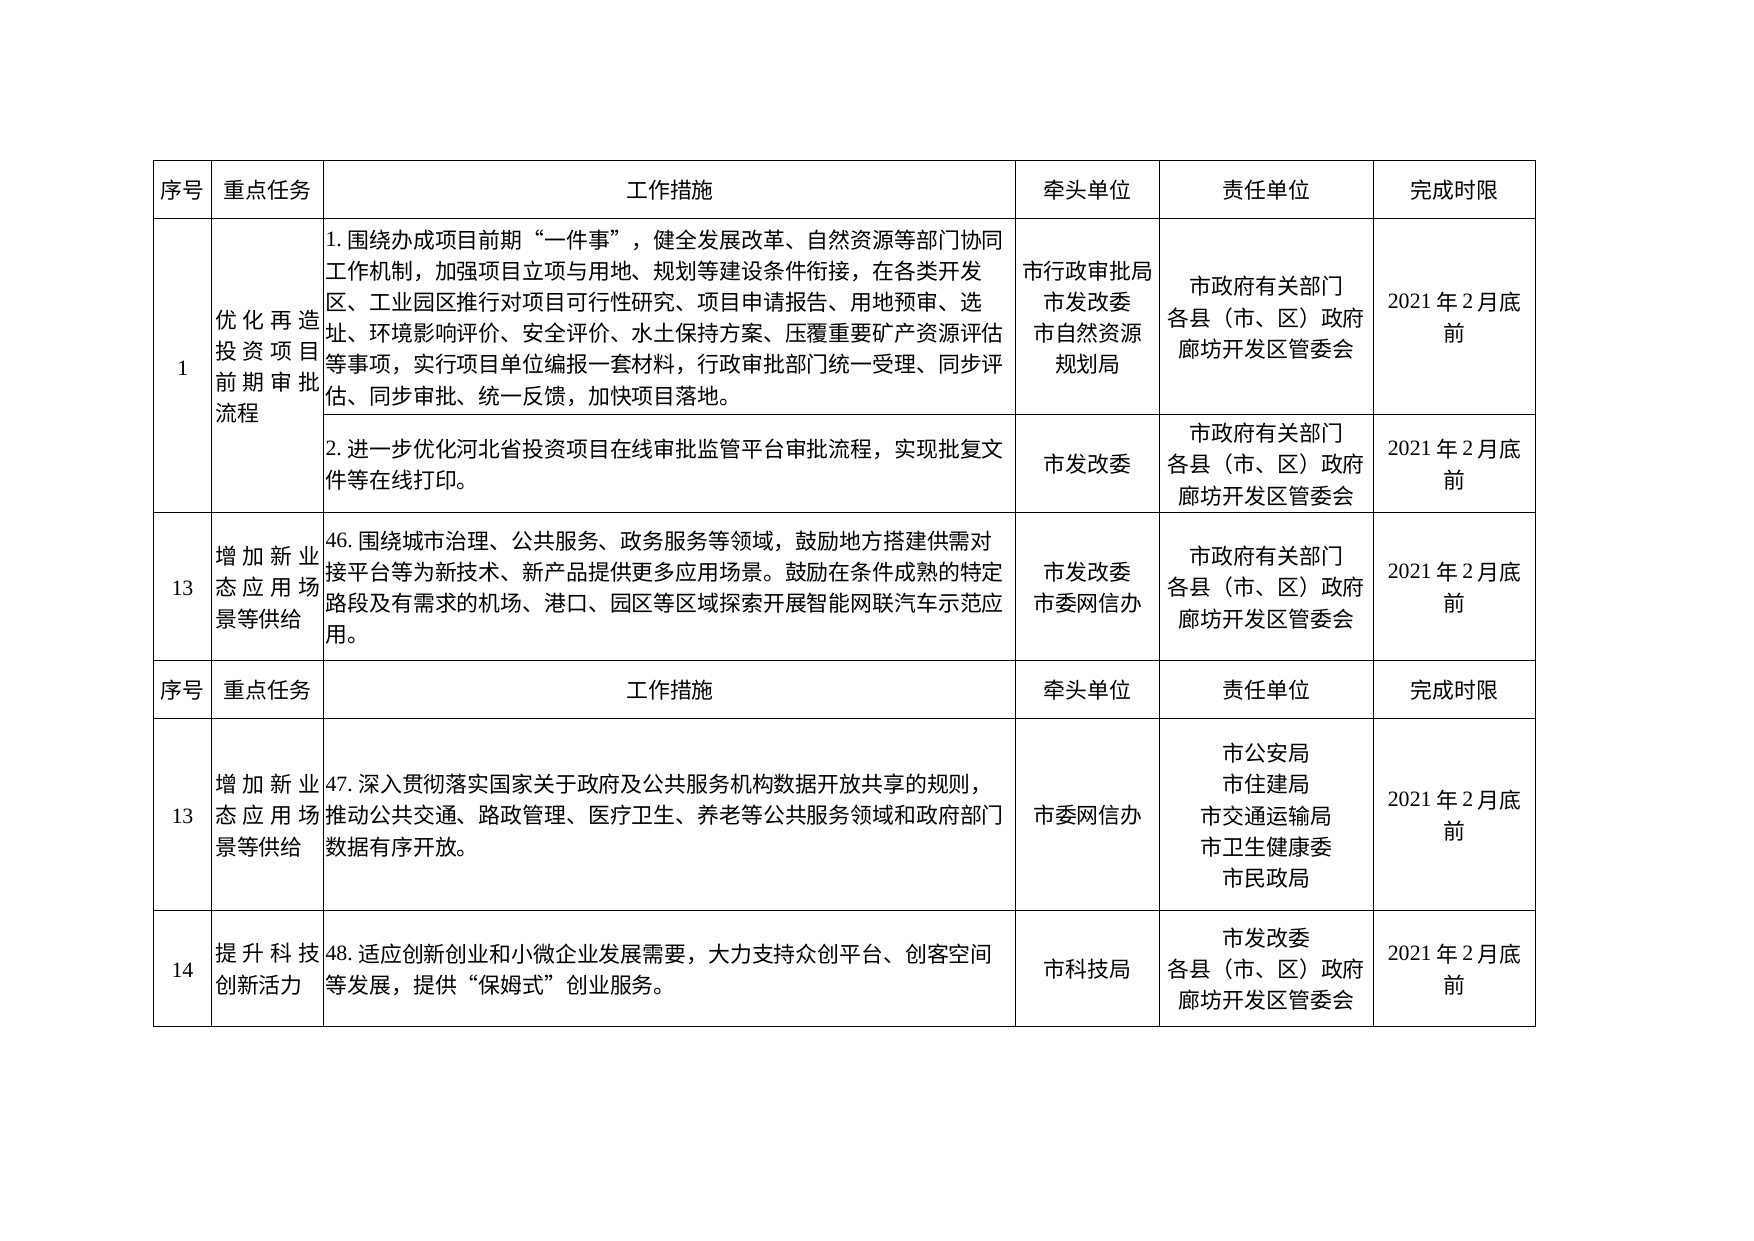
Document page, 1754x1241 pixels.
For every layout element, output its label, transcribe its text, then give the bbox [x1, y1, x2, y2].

table_cell 2021年2月底前 [1374, 415, 1535, 512]
table_header 重点任务 [212, 161, 323, 218]
table_cell 重点任务 [212, 661, 323, 718]
table_cell 市科技局 [1016, 911, 1159, 1026]
table_cell 优化再造投资项目前期审批流程 [212, 219, 323, 512]
table_header 牵头单位 [1016, 161, 1159, 218]
table_cell 市公安局 市住建局 市交通运输局 市卫生健康委 市民政局 [1160, 719, 1373, 910]
table_header 工作措施 [324, 161, 1015, 218]
table_cell 1. 围绕办成项目前期“一件事”，健全发展改革、自然资源等部门协同工作机制，加强项目立项与用地、规划等建设条件衔接，在各类开发区、工业园区推行对项目可行性研究、项目申请报告、用地预审、选址、环境影响评价、安全评价、水土保持方案、压覆重要矿产资源评估等事项，实行项目单位编报一套材料，行政审批部门统一受理、同步评估、同步审批、统一反馈，加快项目落地。 [324, 219, 1015, 414]
table_cell 提升科技创新活力 [212, 911, 323, 1026]
table_cell 牵头单位 [1016, 661, 1159, 718]
table_cell 47. 深入贯彻落实国家关于政府及公共服务机构数据开放共享的规则，推动公共交通、路政管理、医疗卫生、养老等公共服务领域和政府部门数据有序开放。 [324, 719, 1015, 910]
table_cell 市委网信办 [1016, 719, 1159, 910]
table_cell 完成时限 [1374, 661, 1535, 718]
table_cell 48. 适应创新创业和小微企业发展需要，大力支持众创平台、创客空间等发展，提供“保姆式”创业服务。 [324, 911, 1015, 1026]
table_cell 市发改委 市委网信办 [1016, 513, 1159, 660]
table_cell 增加新业态应用场景等供给 [212, 719, 323, 910]
table_cell 2021年2月底前 [1374, 513, 1535, 660]
table_cell 46. 围绕城市治理、公共服务、政务服务等领域，鼓励地方搭建供需对接平台等为新技术、新产品提供更多应用场景。鼓励在条件成熟的特定路段及有需求的机场、港口、园区等区域探索开展智能网联汽车示范应用。 [324, 513, 1015, 660]
table_cell 责任单位 [1160, 661, 1373, 718]
table_cell 2021年2月底前 [1374, 219, 1535, 414]
table_cell 13 [154, 719, 211, 910]
table_cell 序号 [154, 661, 211, 718]
table_cell 2021年2月底前 [1374, 719, 1535, 910]
table_cell 13 [154, 513, 211, 660]
table_cell 增加新业态应用场景等供给 [212, 513, 323, 660]
table_cell 工作措施 [324, 661, 1015, 718]
table_cell 2021年2月底前 [1374, 911, 1535, 1026]
table_cell 市政府有关部门 各县（市、区）政府 廊坊开发区管委会 [1160, 219, 1373, 414]
table_header 序号 [154, 161, 211, 218]
table_header 责任单位 [1160, 161, 1373, 218]
table_cell 市政府有关部门 各县（市、区）政府 廊坊开发区管委会 [1160, 513, 1373, 660]
table_header 完成时限 [1374, 161, 1535, 218]
table_cell 市发改委 [1016, 415, 1159, 512]
table_cell 14 [154, 911, 211, 1026]
table_cell 1 [154, 219, 211, 512]
table_cell 市行政审批局市发改委 市自然资源 规划局 [1016, 219, 1159, 414]
table_cell 2. 进一步优化河北省投资项目在线审批监管平台审批流程，实现批复文件等在线打印。 [324, 415, 1015, 512]
table_cell 市发改委 各县（市、区）政府 廊坊开发区管委会 [1160, 911, 1373, 1026]
table_cell 市政府有关部门 各县（市、区）政府 廊坊开发区管委会 [1160, 415, 1373, 512]
